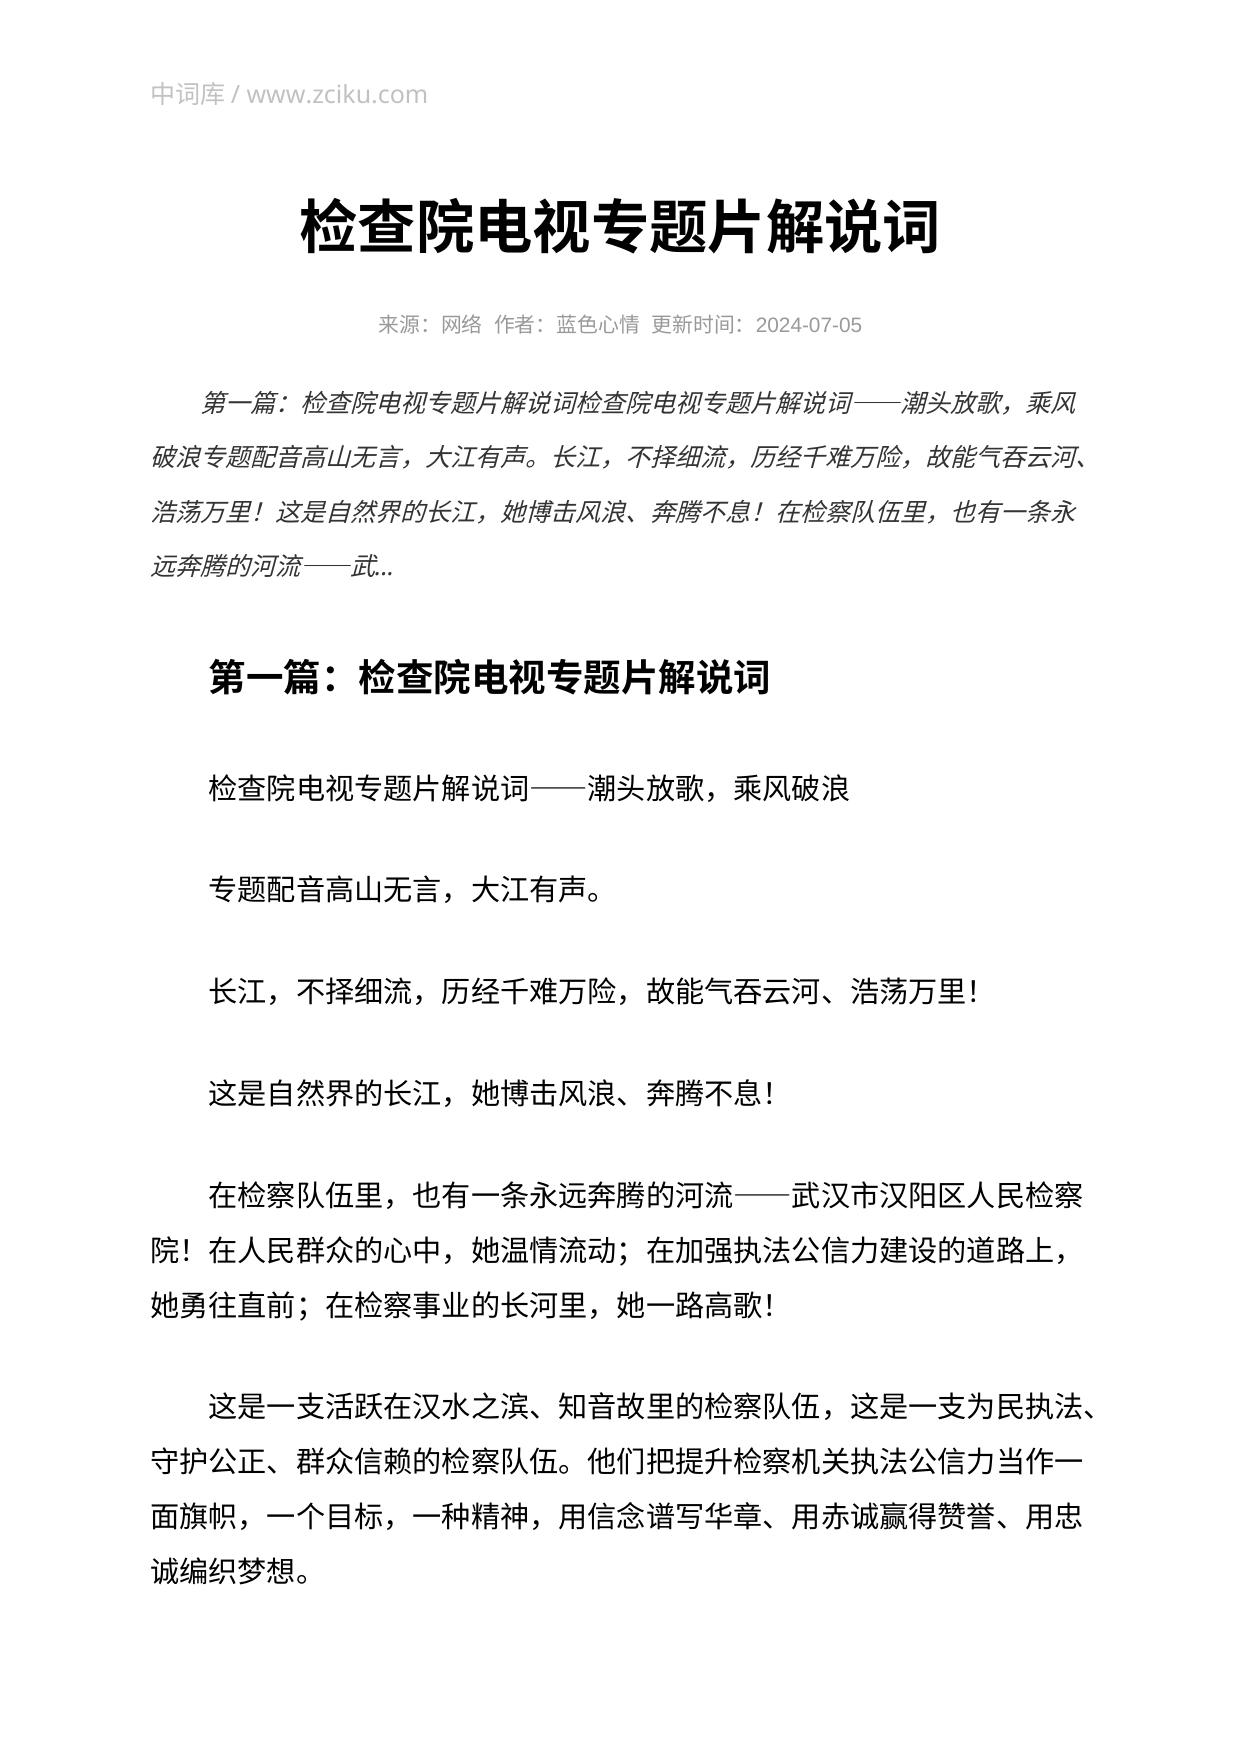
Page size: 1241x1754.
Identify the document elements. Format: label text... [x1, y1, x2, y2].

text 来源：网络 作者：蓝色心情 更新时间：2024-07-05 [150, 313, 1090, 337]
text 长江，不择细流，历经千难万险，故能气吞云河、浩荡万里！ [150, 969, 1090, 1011]
text 在检察队伍里，也有一条永远奔腾的河流——武汉市汉阳区人民检察院！在人民群众的心中，她温情流动；在加强执法公信力建设的道路上，她勇往直前；在检察事业的长河里，她一路高歌！ [150, 1172, 1090, 1324]
text 这是一支活跃在汉水之滨、知音故里的检察队伍，这是一支为民执法、守护公正、群众信赖的检察队伍。他们把提升检察机关执法公信力当作一面旗帜，一个目标，一种精神，用信念谱写华章、用赤诚赢得赞誉、用忠诚编织梦想。 [150, 1384, 1090, 1591]
subtitle 检查院电视专题片解说词 [150, 181, 1090, 266]
text 第一篇：检查院电视专题片解说词检查院电视专题片解说词——潮头放歌，乘风破浪专题配音高山无言，大江有声。长江，不择细流，历经千难万险，故能气吞云河、浩荡万里！这是自然界的长江，她博击风浪、奔腾不息！在检察队伍里，也有一条永远奔腾的河流——武... [150, 383, 1090, 583]
text 专题配音高山无言，大江有声。 [150, 867, 1090, 909]
text 这是自然界的长江，她博击风浪、奔腾不息！ [150, 1071, 1090, 1113]
text 检查院电视专题片解说词——潮头放歌，乘风破浪 [150, 765, 1090, 807]
text 第一篇：检查院电视专题片解说词 [150, 648, 1090, 702]
